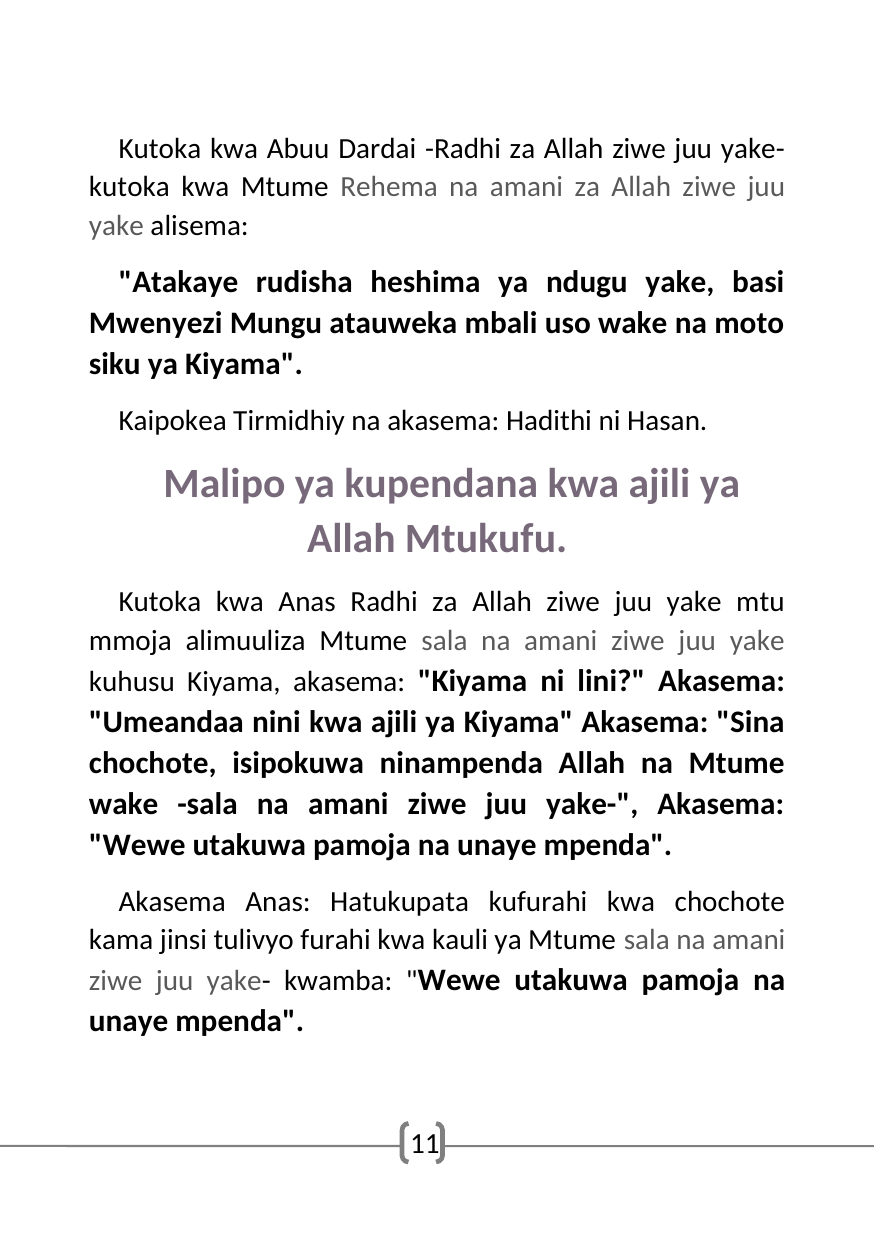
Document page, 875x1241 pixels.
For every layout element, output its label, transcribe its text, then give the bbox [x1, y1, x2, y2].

text Akasema Anas: Hatukupata kufurahi kwa chochote kama jinsi tulivyo furahi kwa kauli ya Mtume sala na amani ziwe juu yake- kwamba: "Wewe utakuwa pamoja na unaye mpenda". [89, 883, 785, 1039]
subtitle Malipo ya kupendana kwa ajili ya Allah Mtukufu. [89, 457, 785, 563]
text Kutoka kwa Abuu Dardai -Radhi za Allah ziwe juu yake- kutoka kwa Mtume Rehema na amani za Allah ziwe juu yake alisema: [89, 130, 785, 242]
text Kaipokea Tirmidhiy na akasema: Hadithi ni Hasan. [89, 402, 785, 438]
text "Atakaye rudisha heshima ya ndugu yake, basi Mwenyezi Mungu atauweka mbali uso wake na moto siku ya Kiyama". [89, 262, 785, 382]
text Kutoka kwa Anas Radhi za Allah ziwe juu yake mtu mmoja alimuuliza Mtume sala na amani ziwe juu yake kuhusu Kiyama, akasema: "Kiyama ni lini?" Akasema: "Umeandaa nini kwa ajili ya Kiyama" Akasema: "Sina chochote, isipokuwa ninampenda Allah na Mtume wake -sala na amani ziwe juu yake-", Akasema: "Wewe utakuwa pamoja na unaye mpenda". [89, 583, 785, 863]
